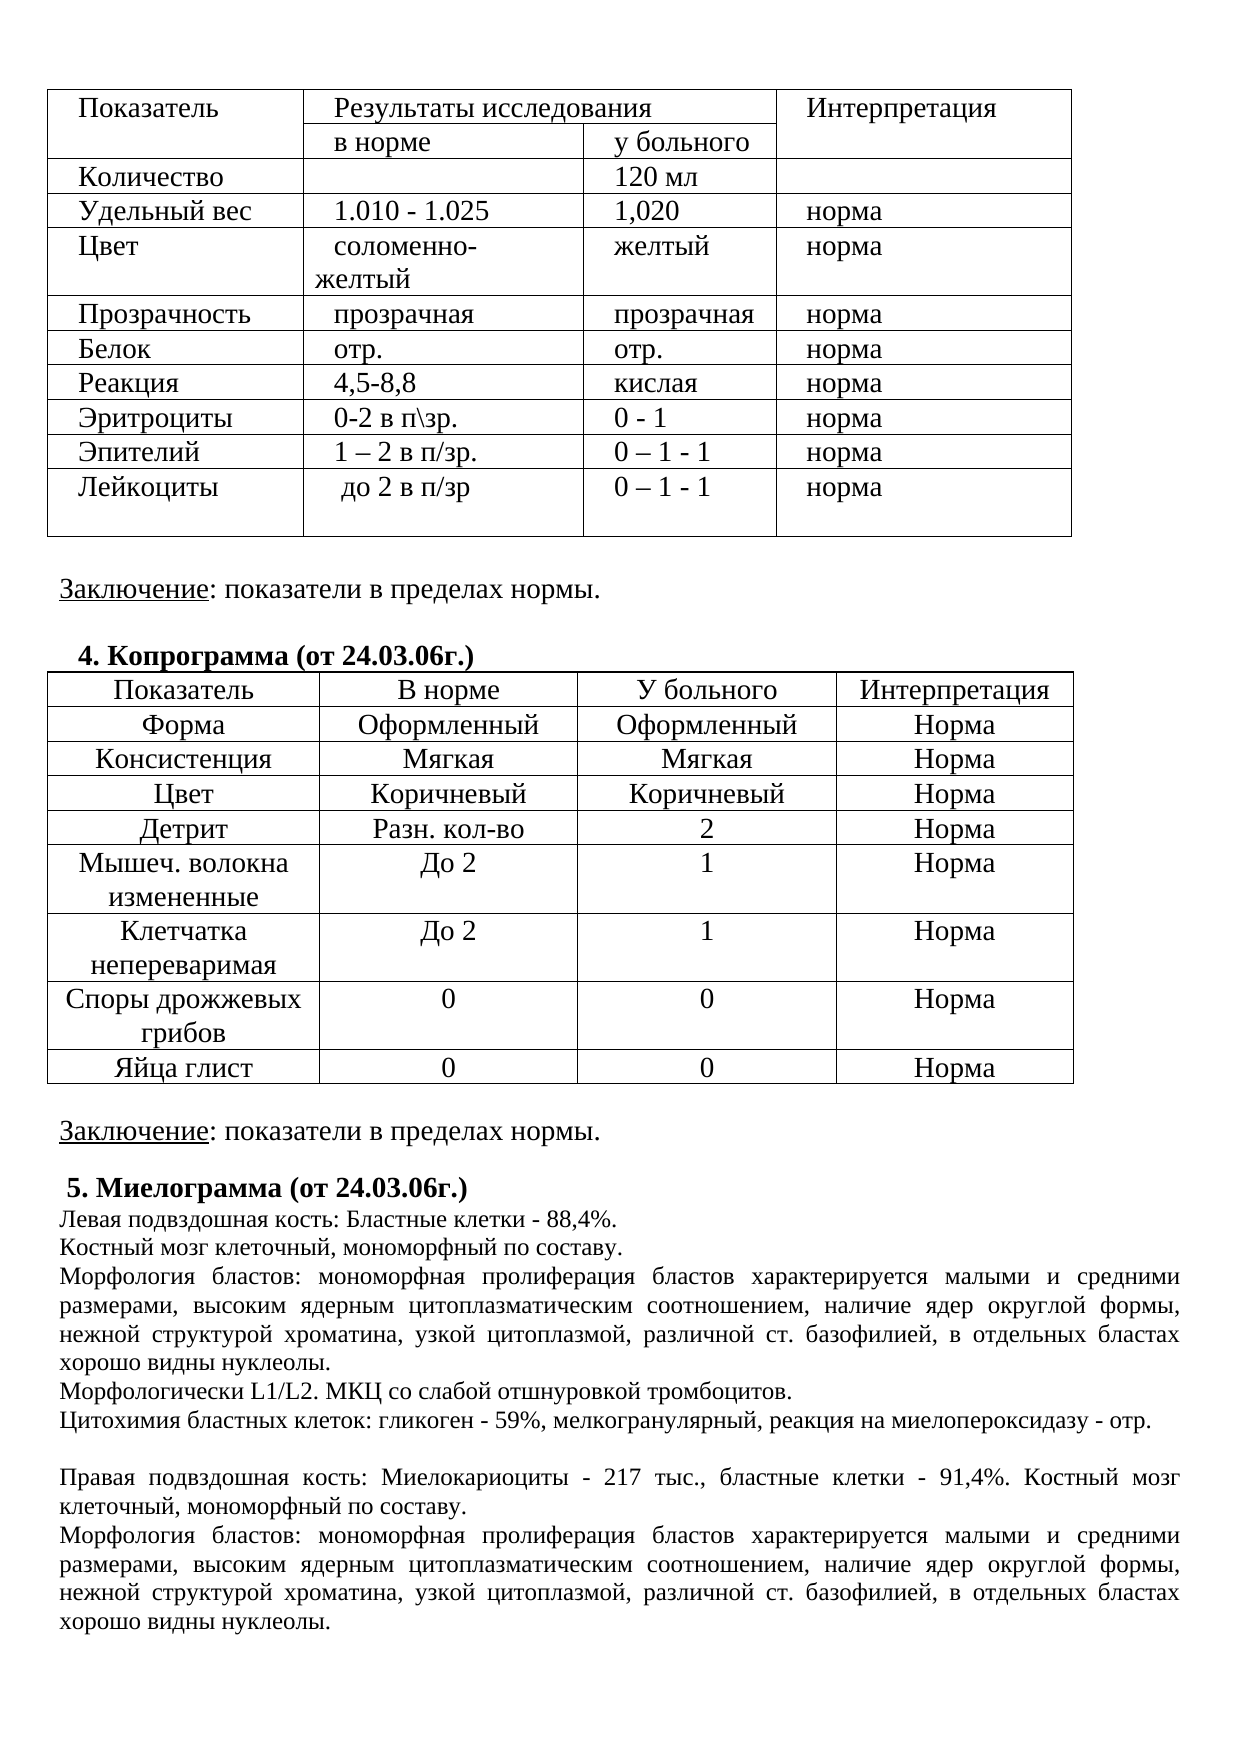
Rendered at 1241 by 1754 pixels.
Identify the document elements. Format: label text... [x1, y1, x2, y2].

table_cell Коричневый [578, 776, 836, 810]
table_cell 4,5-8,8 [304, 365, 583, 399]
table_cell Эпителий [48, 435, 303, 468]
table_cell Норма [837, 1050, 1073, 1083]
table_header Интерпретация [837, 673, 1073, 706]
table_cell Споры дрожжевых грибов [48, 982, 319, 1049]
text Заключение: показатели в пределах нормы. [59, 571, 1181, 604]
table_cell норма [777, 365, 1071, 399]
table_cell Мягкая [320, 742, 577, 775]
table_cell норма [777, 400, 1071, 433]
table_cell Консистенция [48, 742, 319, 775]
text Морфология бластов: мономорфная пролиферация бластов характерируется малыми и средними размерами, высоким ядерным цитоплазматическим соотношением, наличие ядер округлой формы, нежной структурой хроматина, узкой цитоплазмой, различной ст. базофилией, в отдельных бластах хорошо видны нуклеолы. [59, 1520, 1181, 1635]
table_cell Удельный вес [48, 194, 303, 227]
table_cell Форма [48, 707, 319, 741]
table_cell прозрачная [584, 296, 776, 330]
table_cell Цвет [48, 776, 319, 810]
table_cell Разн. кол-во [320, 811, 577, 844]
table_cell норма [777, 469, 1071, 536]
table_cell Эритроциты [48, 400, 303, 433]
table_cell Детрит [48, 811, 319, 844]
table_cell норма [777, 435, 1071, 468]
text Морфологически L1/L2. МКЦ со слабой отшнуpовкой тpомбоцитов. [59, 1376, 1181, 1405]
table_cell Оформленный [320, 707, 577, 741]
table_cell норма [777, 194, 1071, 227]
table_cell Цвет [48, 228, 303, 295]
table_cell Количество [48, 159, 303, 192]
table_cell 0 [578, 982, 836, 1049]
table_cell отр. [584, 331, 776, 364]
text 5. Миелограмма (от 24.03.06г.) [59, 1170, 1181, 1204]
table_cell 0 - 1 [584, 400, 776, 433]
table_cell Яйца глист [48, 1050, 319, 1083]
table_cell в норме [304, 124, 583, 158]
table_cell норма [777, 228, 1071, 295]
table_cell Коричневый [320, 776, 577, 810]
table_cell Норма [837, 776, 1073, 810]
table_cell [777, 159, 1071, 192]
table_cell норма [777, 331, 1071, 364]
table_cell Прозрачность [48, 296, 303, 330]
table_cell норма [777, 296, 1071, 330]
table_cell 120 мл [584, 159, 776, 192]
table_cell кислая [584, 365, 776, 399]
table_cell Мышеч. волокна измененные [48, 845, 319, 912]
table_cell Норма [837, 845, 1073, 912]
text 4. Копрограмма (от 24.03.06г.) [59, 638, 1181, 671]
text Цитохимия бластных клеток: гликоген - 59%, мелкогранулярный, реакция на миелопероксидазу - отр. [59, 1405, 1181, 1434]
table_cell 2 [578, 811, 836, 844]
table_cell у больного [584, 124, 776, 158]
text Заключение: показатели в пределах нормы. [59, 1113, 1181, 1147]
table_cell До 2 [320, 914, 577, 981]
table_cell отр. [304, 331, 583, 364]
table_header Интерпретация [777, 90, 1071, 158]
table_cell [304, 159, 583, 192]
table_cell 1 [578, 914, 836, 981]
table_cell 1 – 2 в п/зр. [304, 435, 583, 468]
table_header Результаты исследования [304, 90, 776, 123]
table_cell до 2 в п/зр [304, 469, 583, 536]
table_cell Оформленный [578, 707, 836, 741]
table_cell До 2 [320, 845, 577, 912]
table_cell Клетчатка непереваримая [48, 914, 319, 981]
table_cell Норма [837, 982, 1073, 1049]
table_cell 0 – 1 - 1 [584, 435, 776, 468]
table_cell желтый [584, 228, 776, 295]
text Морфология бластов: мономорфная пролиферация бластов характерируется малыми и средними размерами, высоким ядерным цитоплазматическим соотношением, наличие ядер округлой формы, нежной структурой хроматина, узкой цитоплазмой, различной ст. базофилией, в отдельных бластах хорошо видны нуклеолы. [59, 1261, 1181, 1376]
table_cell 0 [578, 1050, 836, 1083]
table_cell прозрачная [304, 296, 583, 330]
table_cell 1 [578, 845, 836, 912]
text Костный мозг клеточный, мономоpфный по составу. [59, 1232, 1181, 1261]
table_cell Норма [837, 742, 1073, 775]
table_cell 1,020 [584, 194, 776, 227]
text Правая подвздошная кость: Миелокариоциты - 217 тыс., бластные клетки - 91,4%. Костный мозг клеточный, мономоpфный по составу. [59, 1462, 1181, 1520]
table_header В норме [320, 673, 577, 706]
table_header Показатель [48, 90, 303, 158]
table_cell Реакция [48, 365, 303, 399]
table_cell соломенно-желтый [304, 228, 583, 295]
table_header Показатель [48, 673, 319, 706]
table_cell Норма [837, 811, 1073, 844]
text Левая подвздошная кость: Бластные клетки - 88,4%. [59, 1204, 1181, 1232]
table_cell Белок [48, 331, 303, 364]
table_cell 0-2 в п\зр. [304, 400, 583, 433]
table_cell Норма [837, 707, 1073, 741]
table_cell 0 [320, 982, 577, 1049]
table_cell Мягкая [578, 742, 836, 775]
table_cell 1.010 - 1.025 [304, 194, 583, 227]
table_cell 0 [320, 1050, 577, 1083]
table_cell Норма [837, 914, 1073, 981]
table_cell Лейкоциты [48, 469, 303, 536]
table_cell 0 – 1 - 1 [584, 469, 776, 536]
table_header У больного [578, 673, 836, 706]
